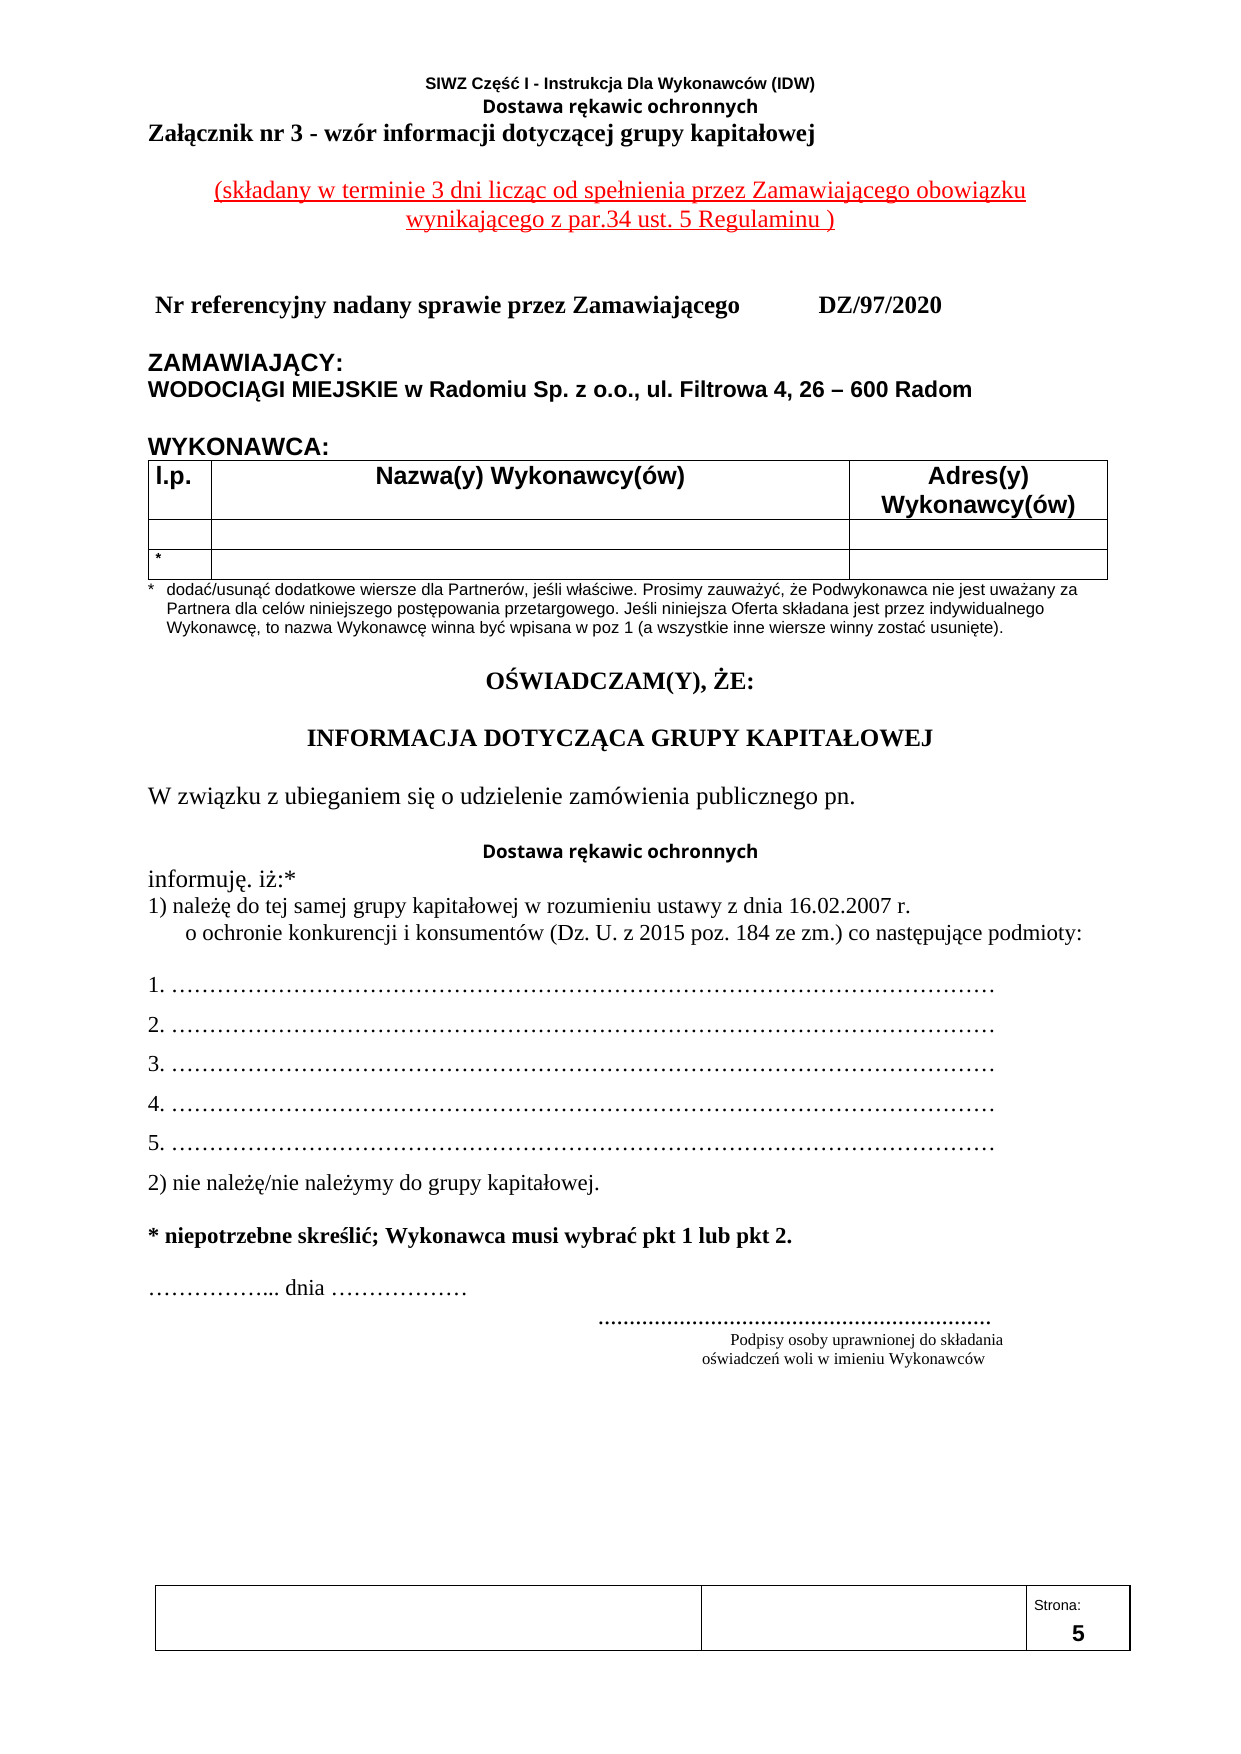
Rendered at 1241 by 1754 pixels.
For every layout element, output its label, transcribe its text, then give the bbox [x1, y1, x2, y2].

text informuję. iż:* [148, 864, 1093, 892]
table_header l.p. [149, 461, 211, 519]
text 2) nie należę/nie należymy do grupy kapitałowej. [148, 1169, 1093, 1195]
text Załącznik nr 3 - wzór informacji dotyczącej grupy kapitałowej [148, 118, 1093, 147]
table_cell [212, 550, 849, 578]
text o ochronie konkurencji i konsumentów (Dz. U. z 2015 poz. 184 ze zm.) co następujące podmioty: [185, 919, 1093, 945]
table_header DZ/97/2020 [811, 290, 1107, 319]
text W związku z ubieganiem się o udzielenie zamówienia publicznego pn. [148, 781, 1093, 809]
table_header Nr referencyjny nadany sprawie przez Zamawiającego [148, 290, 811, 319]
text Podpisy osoby uprawnionej do składania [369, 1329, 1093, 1349]
text 1. ……………………………………………………………………………………………… [148, 972, 1093, 998]
text 4. ……………………………………………………………………………………………… [148, 1090, 1093, 1116]
text * niepotrzebne skreślić; Wykonawca musi wybrać pkt 1 lub pkt 2. [148, 1222, 1093, 1248]
text oświadczeń woli w imieniu Wykonawców [148, 1349, 1093, 1368]
text * dodać/usunąć dodatkowe wiersze dla Partnerów, jeśli właściwe. Prosimy zauważyć, że Podwykonawca nie jest uważany za Partnera dla celów niniejszego postępowania przetargowego. Jeśli niniejsza Oferta składana jest przez indywidualnego Wykonawcę, to nazwa Wykonawcę winna być wpisana w poz 1 (a wszystkie inne wiersze winny zostać usunięte). [148, 580, 1093, 637]
table_header Nazwa(y) Wykonawcy(ów) [212, 461, 849, 519]
table_cell * [149, 550, 211, 578]
table_cell [212, 520, 849, 549]
text OŚWIADCZAM(Y), ŻE: [148, 666, 1093, 694]
text 3. ……………………………………………………………………………………………… [148, 1051, 1093, 1077]
table_cell [850, 520, 1107, 549]
text ............................................................... [148, 1301, 1093, 1329]
text INFORMACJA DOTYCZĄCA GRUPY KAPITAŁOWEJ [148, 723, 1093, 752]
text 1) należę do tej samej grupy kapitałowej w rozumieniu ustawy z dnia 16.02.2007 r. [148, 892, 1093, 919]
text ZAMAWIAJĄCY: [148, 348, 1093, 376]
text WODOCIĄGI MIEJSKIE w Radomiu Sp. z o.o., ul. Filtrowa 4, 26 – 600 Radom [148, 376, 1093, 403]
table_cell [149, 520, 211, 549]
text ……………... dnia ……………… [148, 1274, 1093, 1301]
text (składany w terminie 3 dni licząc od spełnienia przez Zamawiającego obowiązku wynikającego z par.34 ust. 5 Regulaminu ) [148, 175, 1093, 233]
table_header Adres(y) Wykonawcy(ów) [850, 461, 1107, 519]
text 2. ……………………………………………………………………………………………… [148, 1011, 1093, 1037]
text Dostawa rękawic ochronnych [148, 838, 1093, 864]
list WYKONAWCA: [148, 432, 1093, 460]
text 5. ……………………………………………………………………………………………… [148, 1129, 1093, 1156]
table_cell [850, 550, 1107, 578]
